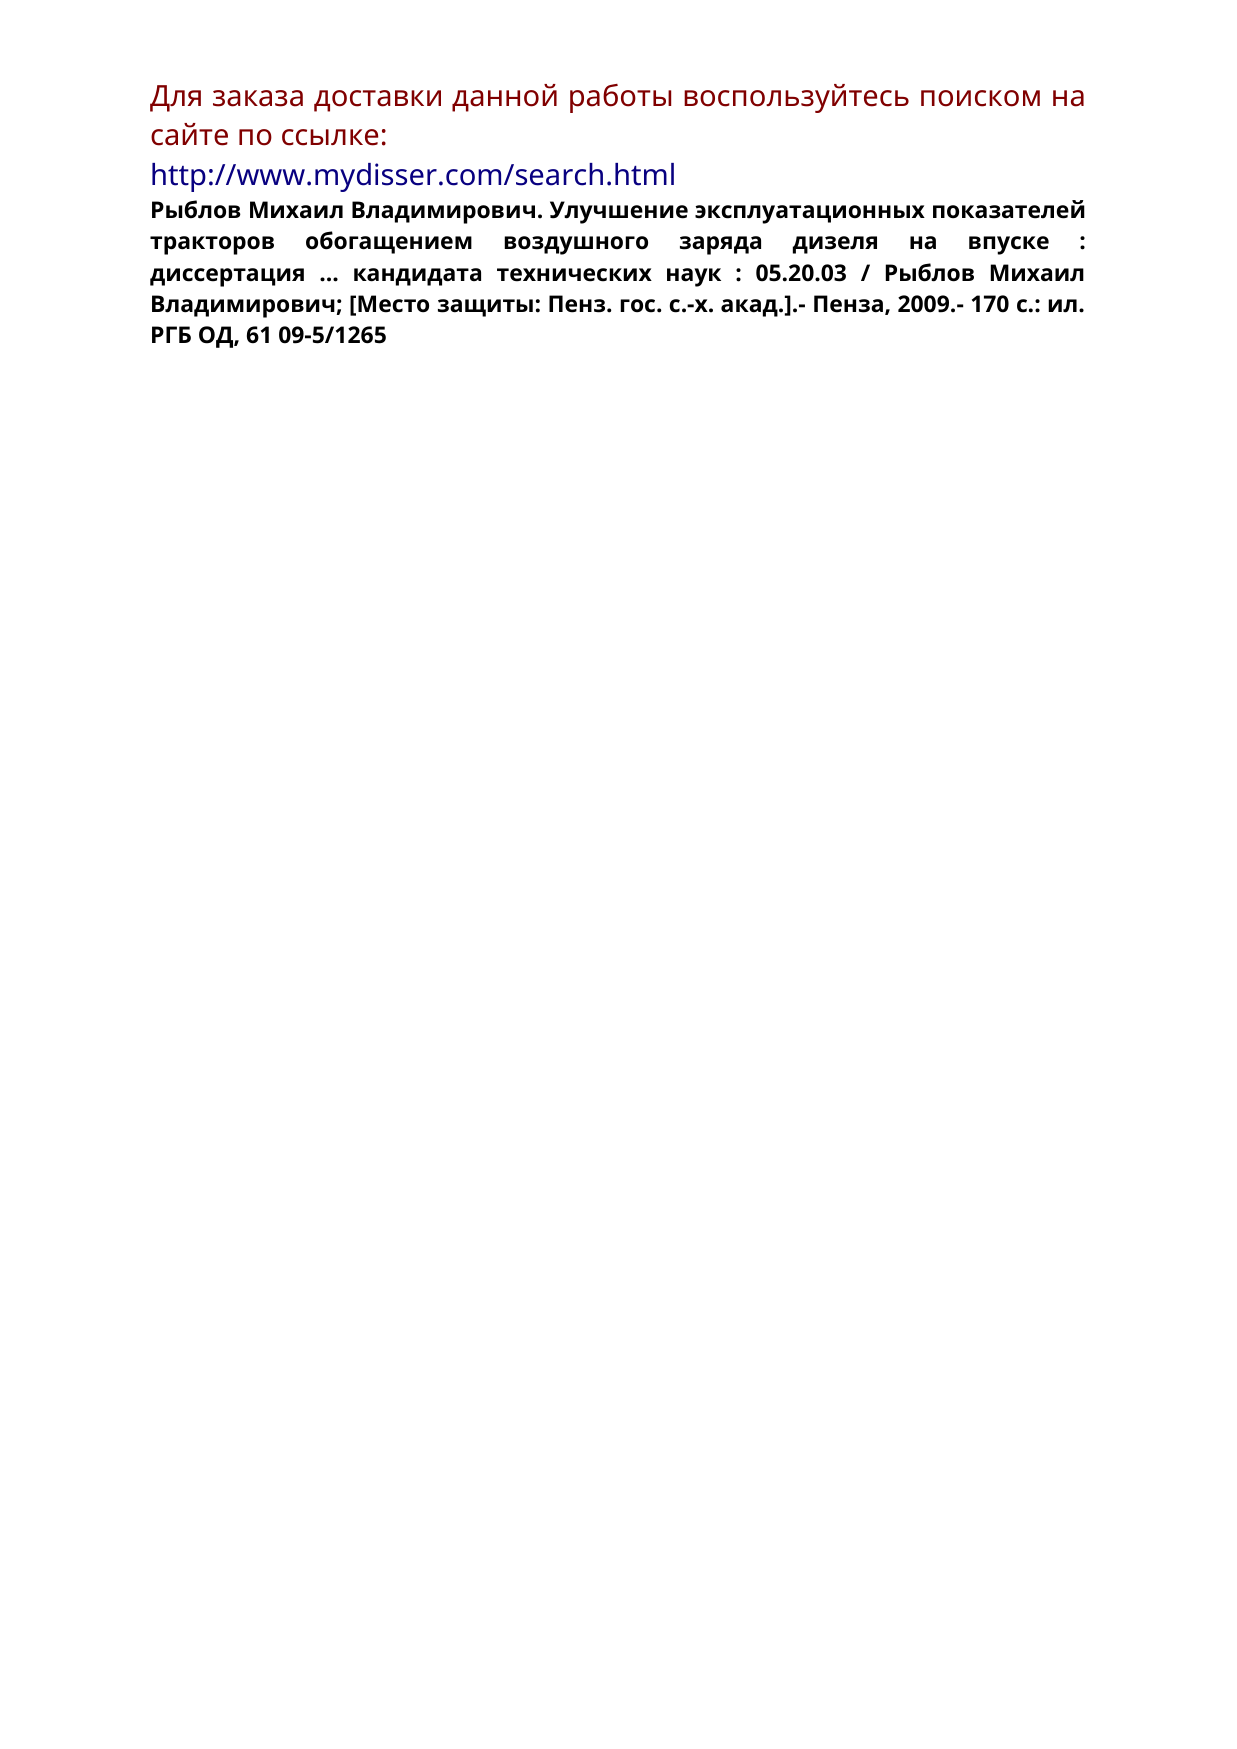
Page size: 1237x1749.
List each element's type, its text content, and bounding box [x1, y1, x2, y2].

text Рыблов Михаил Владимирович. Улучшение эксплуатационных показателей тракторов обогащением воздушного заряда дизеля на впуске : диссертация ... кандидата технических наук : 05.20.03 / Рыблов Михаил Владимирович; [Место защиты: Пенз. гос. с.-х. акад.].- Пенза, 2009.- 170 с.: ил. РГБ ОД, 61 09-5/1265 [150, 194, 1086, 350]
